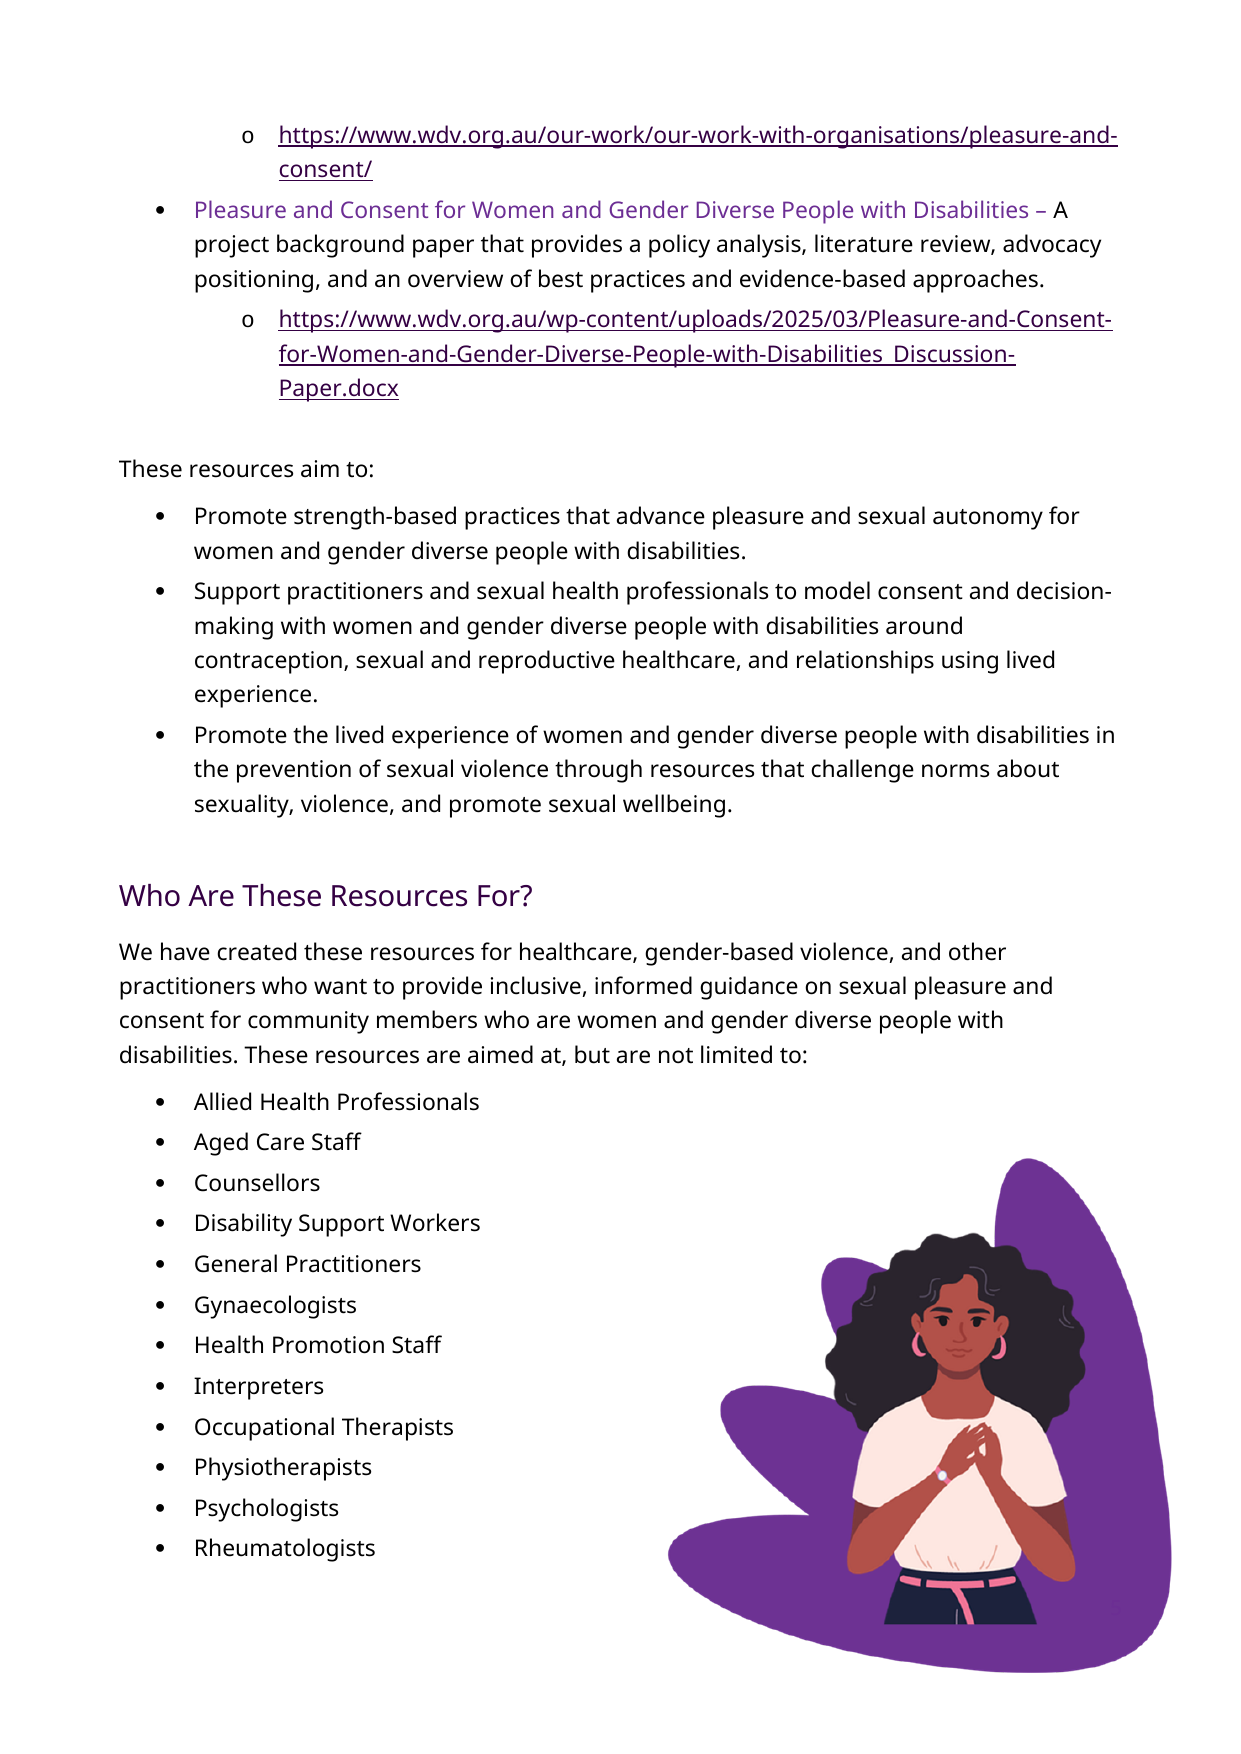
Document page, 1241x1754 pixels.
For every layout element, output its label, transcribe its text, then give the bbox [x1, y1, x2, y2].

list Aged Care Staff [156, 1126, 1121, 1157]
picture [662, 1146, 1241, 1683]
list General Practitioners [156, 1248, 1121, 1279]
list Physiotherapists [156, 1451, 1121, 1482]
list Interpreters [156, 1370, 1121, 1401]
list Psychologists [156, 1492, 1121, 1523]
list Pleasure and Consent for Women and Gender Diverse People with Disabilities – A project background paper that provides a policy analysis, literature review, advocacy positioning, and an overview of best practices and evidence-based approaches. [156, 194, 1121, 294]
list Gynaecologists [156, 1289, 1121, 1320]
list Counsellors [156, 1167, 1121, 1198]
text We have created these resources for healthcare, gender-based violence, and other practitioners who want to provide inclusive, informed guidance on sexual pleasure and consent for community members who are women and gender diverse people with disabilities. These resources are aimed at, but are not limited to: [119, 936, 1121, 1070]
list Rheumatologists [156, 1532, 1121, 1564]
list Promote the lived experience of women and gender diverse people with disabilities in the prevention of sexual violence through resources that challenge norms about sexuality, violence, and promote sexual wellbeing. [156, 719, 1121, 819]
list Promote strength-based practices that advance pleasure and sexual autonomy for women and gender diverse people with disabilities. [156, 500, 1121, 566]
list Allied Health Professionals [156, 1086, 1121, 1117]
list Support practitioners and sexual health professionals to model consent and decision-making with women and gender diverse people with disabilities around contraception, sexual and reproductive healthcare, and relationships using lived experience. [156, 575, 1121, 709]
text These resources aim to: [119, 453, 1121, 484]
list Disability Support Workers [156, 1207, 1121, 1239]
list https://www.wdv.org.au/our-work/our-work-with-organisations/pleasure-and-consent/ [241, 119, 1121, 184]
subtitle Who Are These Resources For? [119, 875, 1121, 915]
list https://www.wdv.org.au/wp-content/uploads/2025/03/Pleasure-and-Consent-for-Women-and-Gender-Diverse-People-with-Disabilities_Discussion-Paper.docx [241, 303, 1121, 403]
list Occupational Therapists [156, 1411, 1121, 1442]
list Health Promotion Staff [156, 1329, 1121, 1361]
